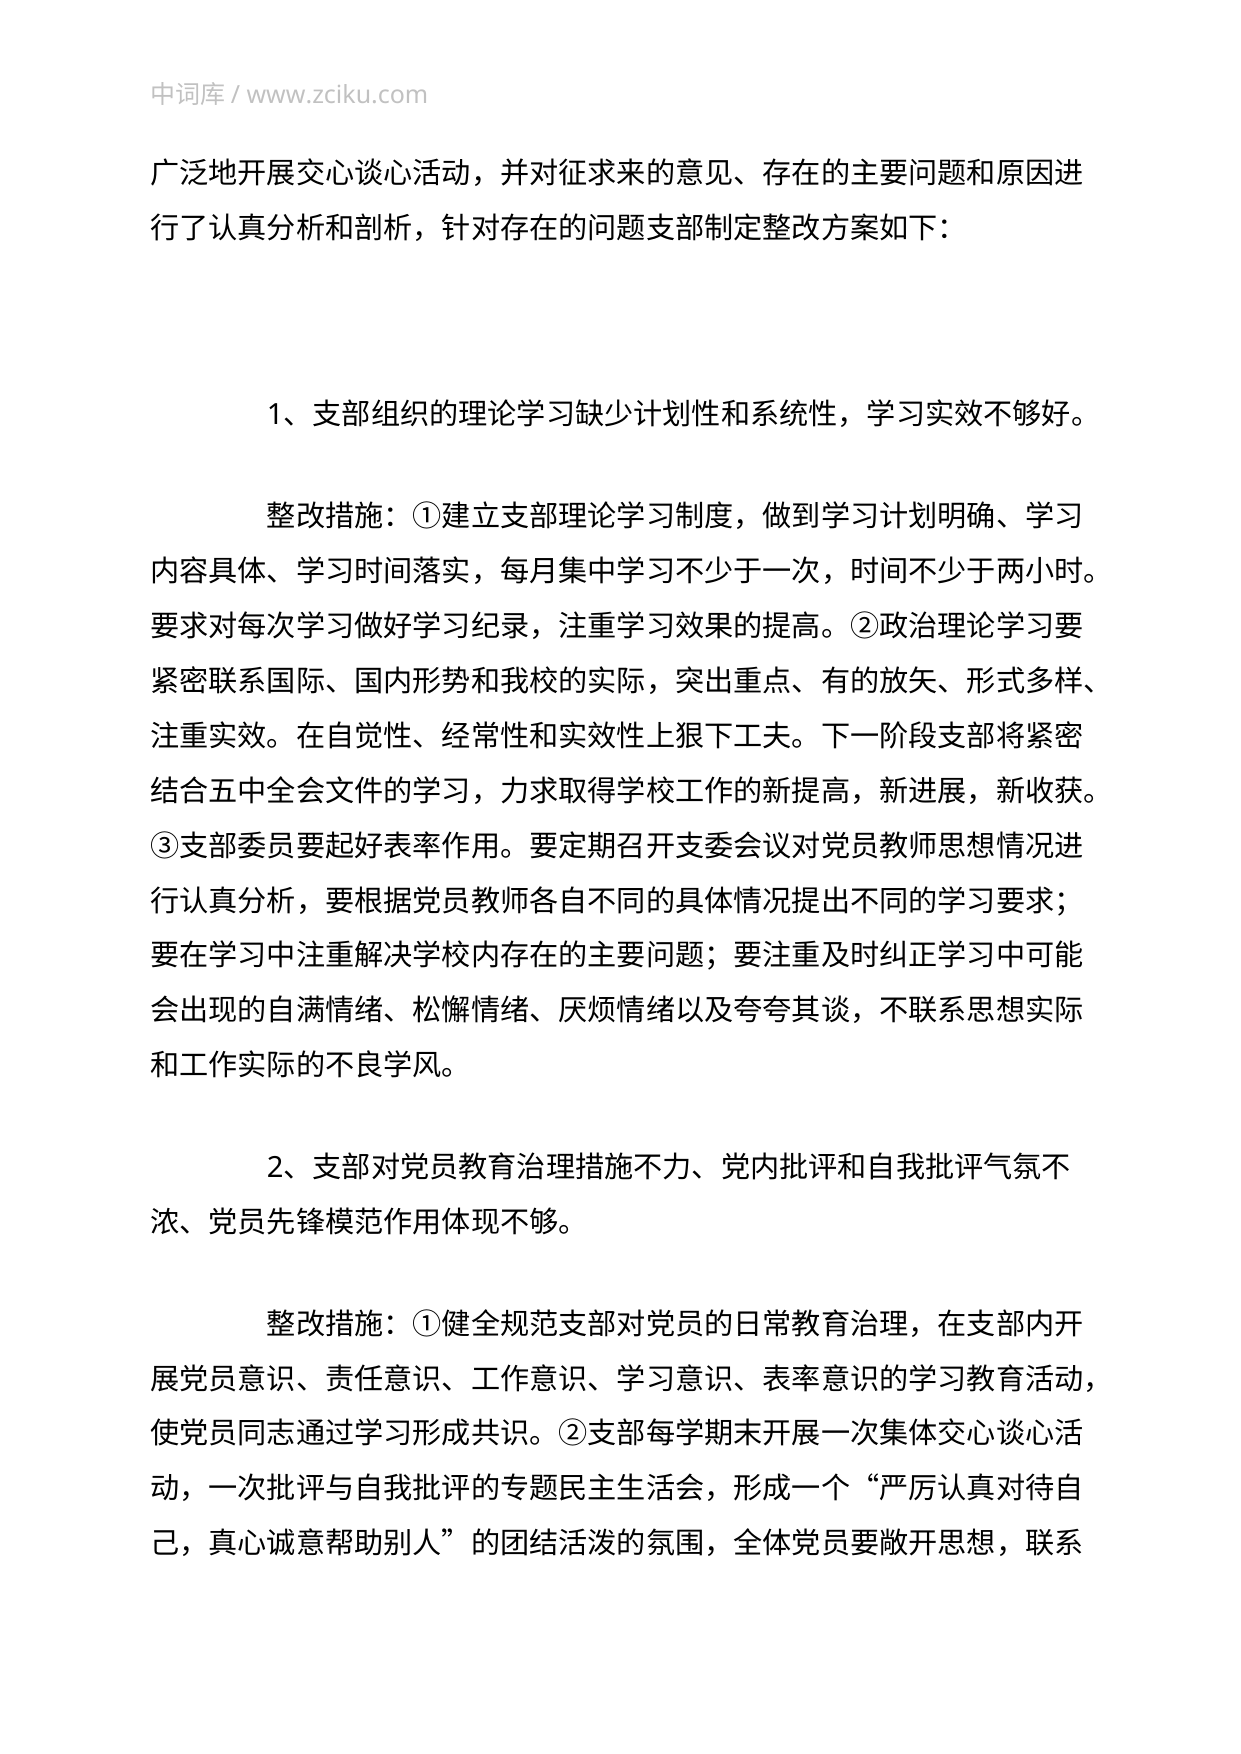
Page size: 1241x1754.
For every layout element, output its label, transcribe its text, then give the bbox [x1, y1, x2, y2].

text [150, 1300, 1090, 1562]
text 2、支部对党员教育治理措施不力、党内批评和自我批评气氛不浓、党员先锋模范作用体现不够。 [150, 1143, 1090, 1241]
text 1、支部组织的理论学习缺少计划性和系统性，学习实效不够好。 [150, 391, 1090, 433]
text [150, 150, 1090, 247]
text 整改措施：①建立支部理论学习制度，做到学习计划明确、学习内容具体、学习时间落实，每月集中学习不少于一次，时间不少于两小时。要求对每次学习做好学习纪录，注重学习效果的提高。②政治理论学习要紧密联系国际、国内形势和我校的实际，突出重点、有的放矢、形式多样、注重实效。在自觉性、经常性和实效性上狠下工夫。下一阶段支部将紧密结合五中全会文件的学习，力求取得学校工作的新提高，新进展，新收获。③支部委员要起好表率作用。要定期召开支委会议对党员教师思想情况进行认真分析，要根据党员教师各自不同的具体情况提出不同的学习要求；要在学习中注重解决学校内存在的主要问题；要注重及时纠正学习中可能会出现的自满情绪、松懈情绪、厌烦情绪以及夸夸其谈，不联系思想实际和工作实际的不良学风。 [150, 493, 1090, 1084]
